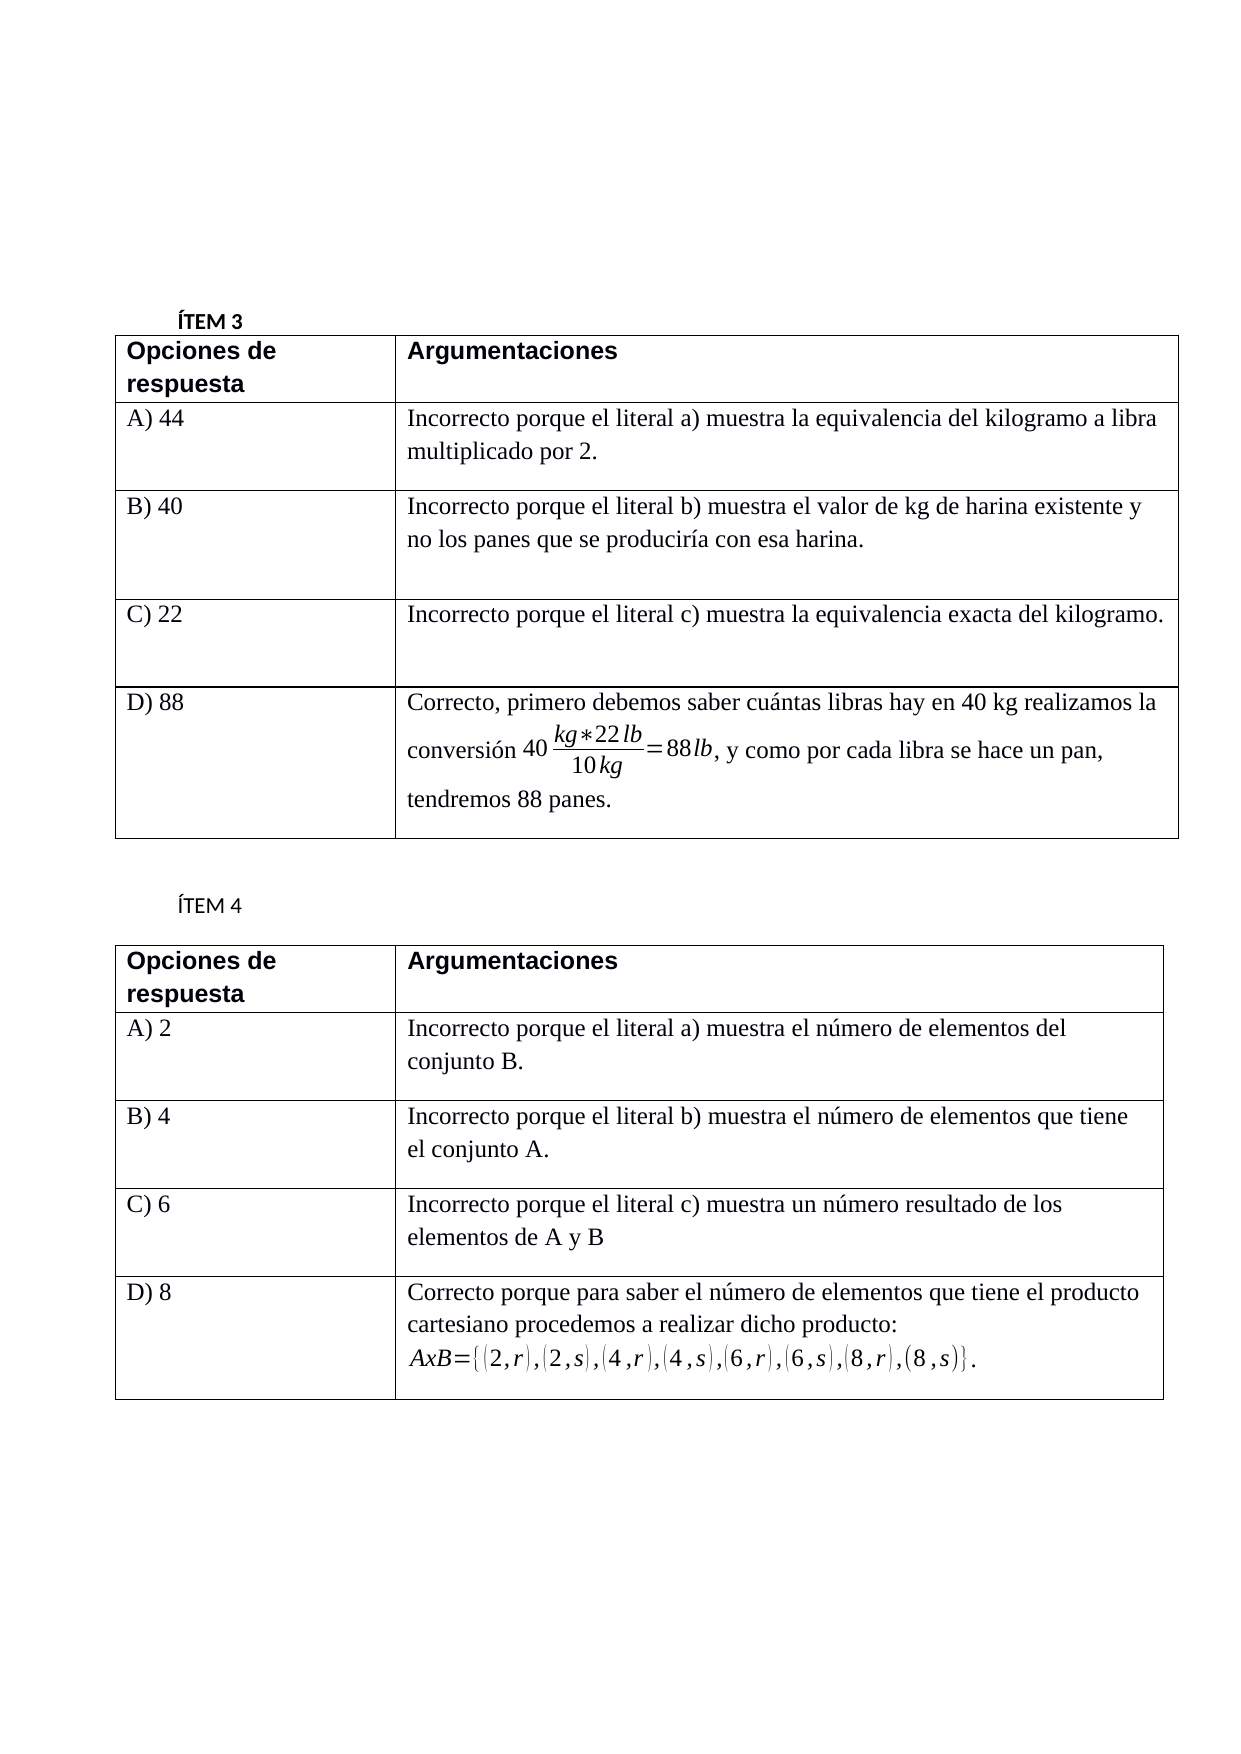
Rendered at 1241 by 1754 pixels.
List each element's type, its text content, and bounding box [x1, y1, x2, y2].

table_cell Incorrecto porque el literal c) muestra la equivalencia exacta del kilogramo. [396, 600, 1178, 686]
table_cell Correcto, primero debemos saber cuántas libras hay en 40 kg realizamos la conversión , y como por cada libra se hace un pan, tendremos 88 panes. [396, 688, 1178, 838]
table_cell D) 8 [116, 1277, 395, 1399]
table_header Argumentaciones [396, 336, 1178, 402]
table_cell Incorrecto porque el literal c) muestra un número resultado de los elementos de A y B [396, 1189, 1163, 1276]
text ÍTEM 4 [177, 892, 1063, 920]
table_cell B) 40 [116, 491, 395, 598]
table_cell Incorrecto porque el literal b) muestra el número de elementos que tiene el conjunto A. [396, 1101, 1163, 1188]
table_cell B) 4 [116, 1101, 395, 1188]
table_header Opciones de respuesta [116, 946, 395, 1012]
table_cell A) 44 [116, 403, 395, 490]
table_cell C) 22 [116, 600, 395, 686]
table_header Opciones de respuesta [116, 336, 395, 402]
table_cell D) 88 [116, 688, 395, 838]
table_header Argumentaciones [396, 946, 1163, 1012]
table_cell Incorrecto porque el literal a) muestra la equivalencia del kilogramo a libra multiplicado por 2. [396, 403, 1178, 490]
table_cell A) 2 [116, 1013, 395, 1100]
table_cell Incorrecto porque el literal a) muestra el número de elementos del conjunto B. [396, 1013, 1163, 1100]
table_cell Incorrecto porque el literal b) muestra el valor de kg de harina existente y no los panes que se produciría con esa harina. [396, 491, 1178, 598]
table_cell Correcto porque para saber el número de elementos que tiene el producto cartesiano procedemos a realizar dicho producto: . [396, 1277, 1163, 1399]
text ÍTEM 3 [177, 307, 1063, 335]
table_cell C) 6 [116, 1189, 395, 1276]
